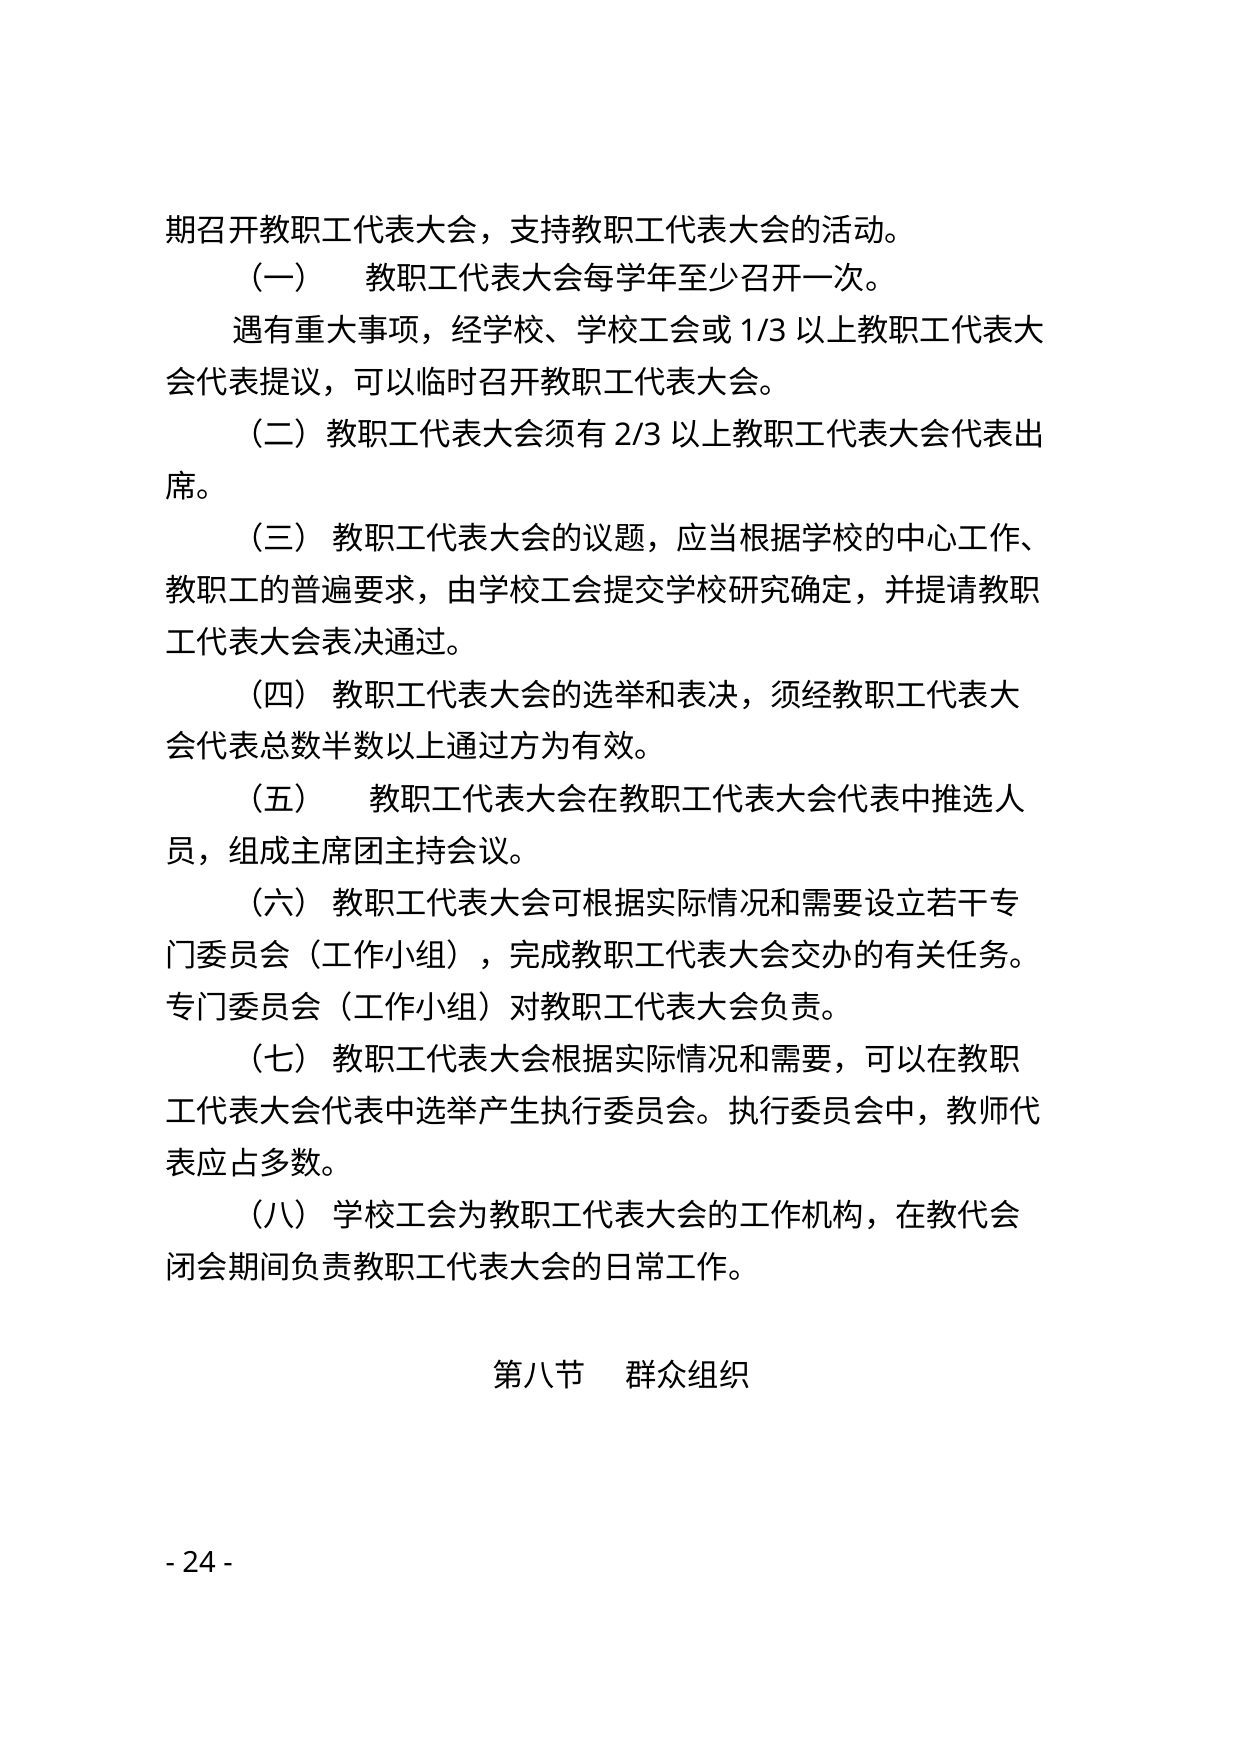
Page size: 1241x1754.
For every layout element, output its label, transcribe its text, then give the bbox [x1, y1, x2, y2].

text （七） 教职工代表大会根据实际情况和需要，可以在教职 [232, 1029, 1240, 1081]
text （二）教职工代表大会须有 2/3 以上教职工代表大会代表出 [232, 404, 1240, 456]
text 专门委员会（工作小组）对教职工代表大会负责。 [165, 977, 1240, 1029]
text 教职工的普遍要求，由学校工会提交学校研究确定，并提请教职 [165, 560, 1240, 612]
text 遇有重大事项，经学校、学校工会或 1/3 以上教职工代表大 [232, 300, 1240, 352]
text 工代表大会代表中选举产生执行委员会。执行委员会中，教师代 [165, 1081, 1240, 1133]
text 闭会期间负责教职工代表大会的日常工作。 [165, 1237, 1240, 1289]
text 第八节 [492, 1359, 624, 1393]
text 员，组成主席团主持会议。 [165, 821, 1240, 872]
text 群众组织 [625, 1359, 1240, 1393]
text 会代表提议，可以临时召开教职工代表大会。 [165, 352, 1240, 404]
text 期召开教职工代表大会，支持教职工代表大会的活动。 [165, 214, 1240, 248]
text （六） 教职工代表大会可根据实际情况和需要设立若干专 [232, 872, 1240, 924]
text （八） 学校工会为教职工代表大会的工作机构，在教代会 [232, 1185, 1240, 1237]
text （五） [232, 768, 368, 821]
text 教职工代表大会每学年至少召开一次。 [365, 248, 1240, 300]
text （一） [232, 248, 364, 300]
text 表应占多数。 [165, 1133, 1240, 1185]
text 席。 [165, 456, 1240, 508]
text - 24 - [165, 1549, 491, 1578]
text 门委员会（工作小组），完成教职工代表大会交办的有关任务。 [165, 924, 1240, 977]
text 教职工代表大会在教职工代表大会代表中推选人 [369, 768, 1240, 821]
text 工代表大会表决通过。 [165, 612, 1240, 664]
text （四） 教职工代表大会的选举和表决，须经教职工代表大 [232, 664, 1240, 716]
text 会代表总数半数以上通过方为有效。 [165, 716, 1240, 768]
text （三） 教职工代表大会的议题，应当根据学校的中心工作、 [232, 508, 1240, 560]
